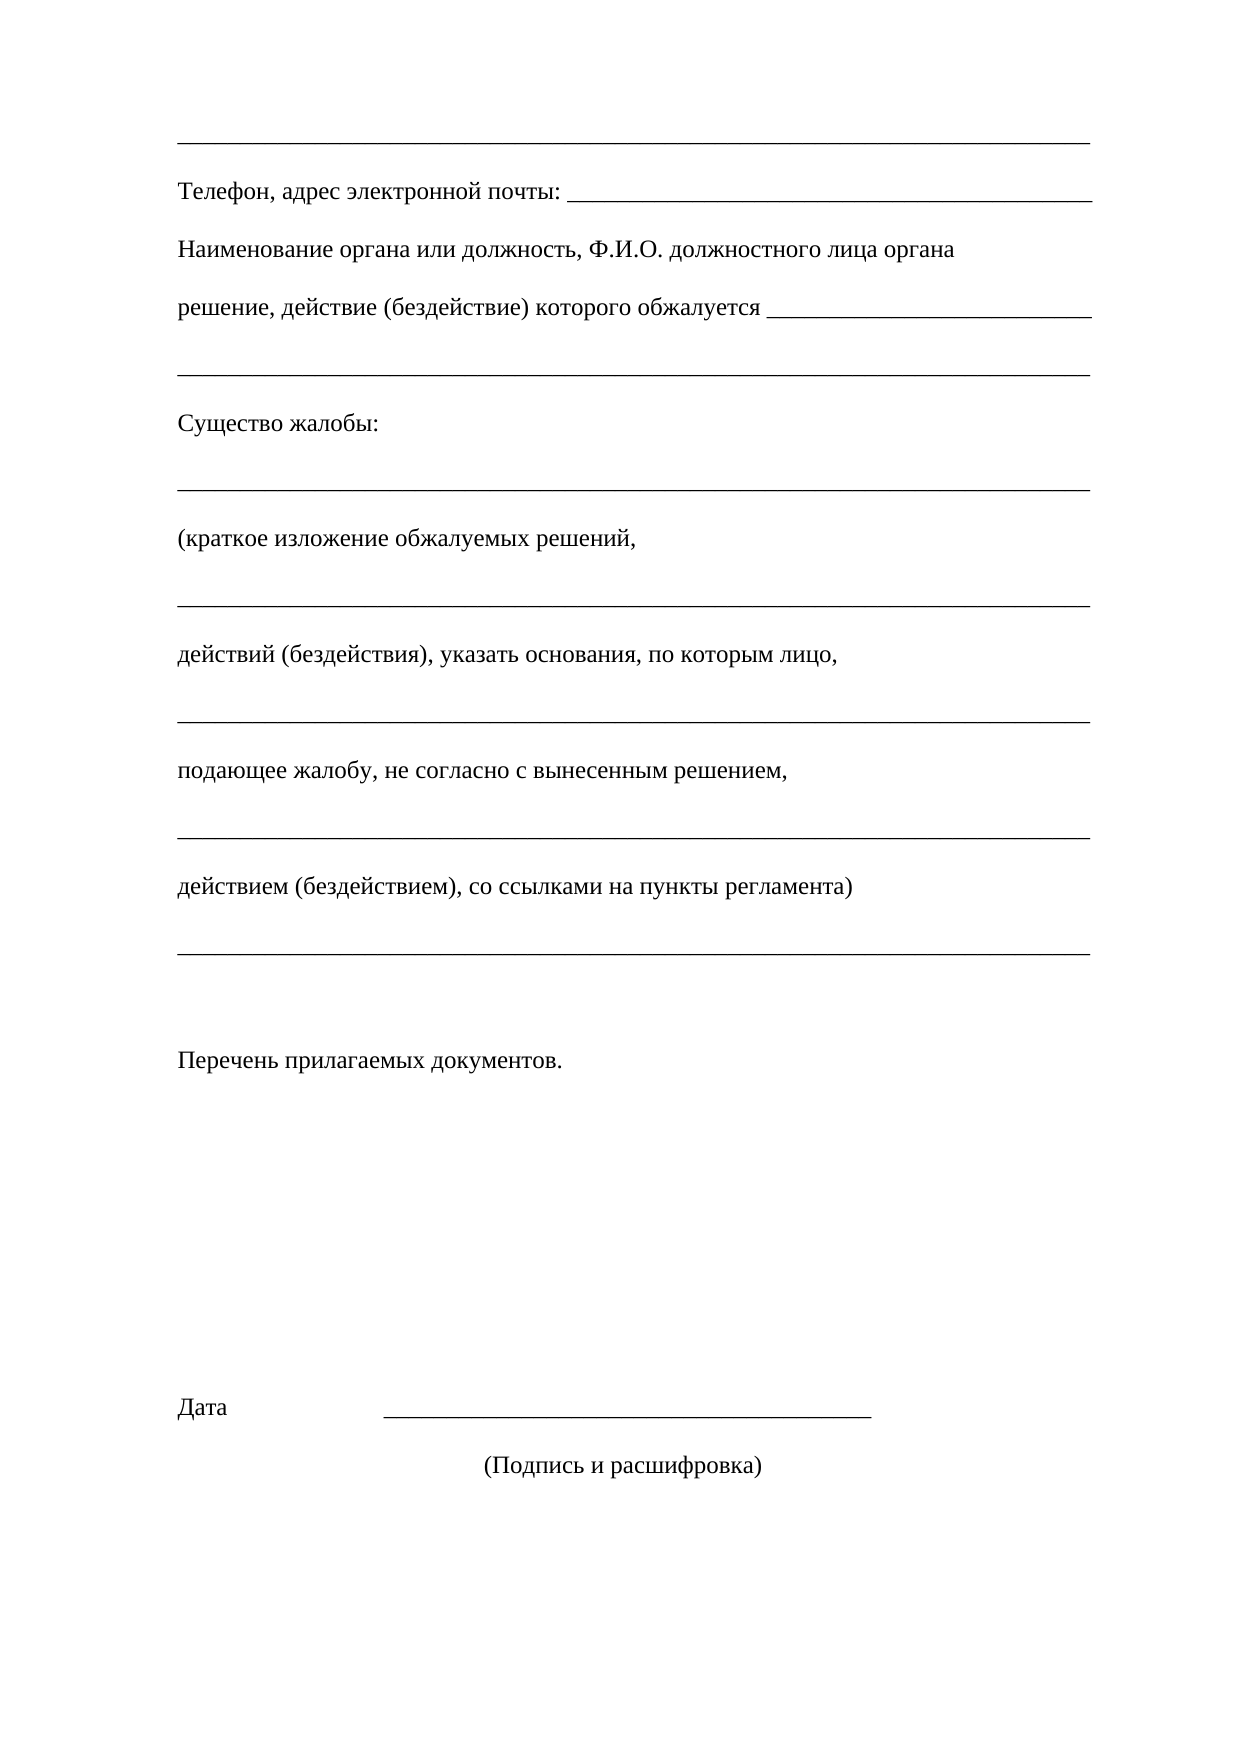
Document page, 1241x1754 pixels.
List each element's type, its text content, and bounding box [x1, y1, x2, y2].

text _________________________________________________________________________ [177, 813, 1152, 842]
text действием (бездействием), со ссылками на пункты регламента) [177, 871, 1152, 900]
text _________________________________________________________________________ [177, 929, 1152, 958]
text _________________________________________________________________________ [177, 581, 1152, 610]
text _________________________________________________________________________ [177, 350, 1152, 378]
text действий (бездействия), указать основания, по которым лицо, [177, 639, 1152, 668]
text Телефон, адрес электронной почты: __________________________________________ [177, 176, 1152, 205]
text (краткое изложение обжалуемых решений, [177, 523, 1152, 552]
text _________________________________________________________________________ [177, 697, 1152, 726]
text Дата _______________________________________ [177, 1392, 1152, 1421]
text решение, действие (бездействие) которого обжалуется __________________________ [177, 292, 1152, 321]
text подающее жалобу, не согласно с вынесенным решением, [177, 755, 1152, 784]
text (Подпись и расшифровка) [177, 1450, 1152, 1479]
text Существо жалобы: [177, 408, 1152, 436]
text _________________________________________________________________________ [177, 466, 1152, 494]
text Наименование органа или должность, Ф.И.О. должностного лица органа [177, 234, 1152, 263]
text Перечень прилагаемых документов. [177, 1045, 1152, 1073]
text _________________________________________________________________________ [177, 118, 1152, 147]
